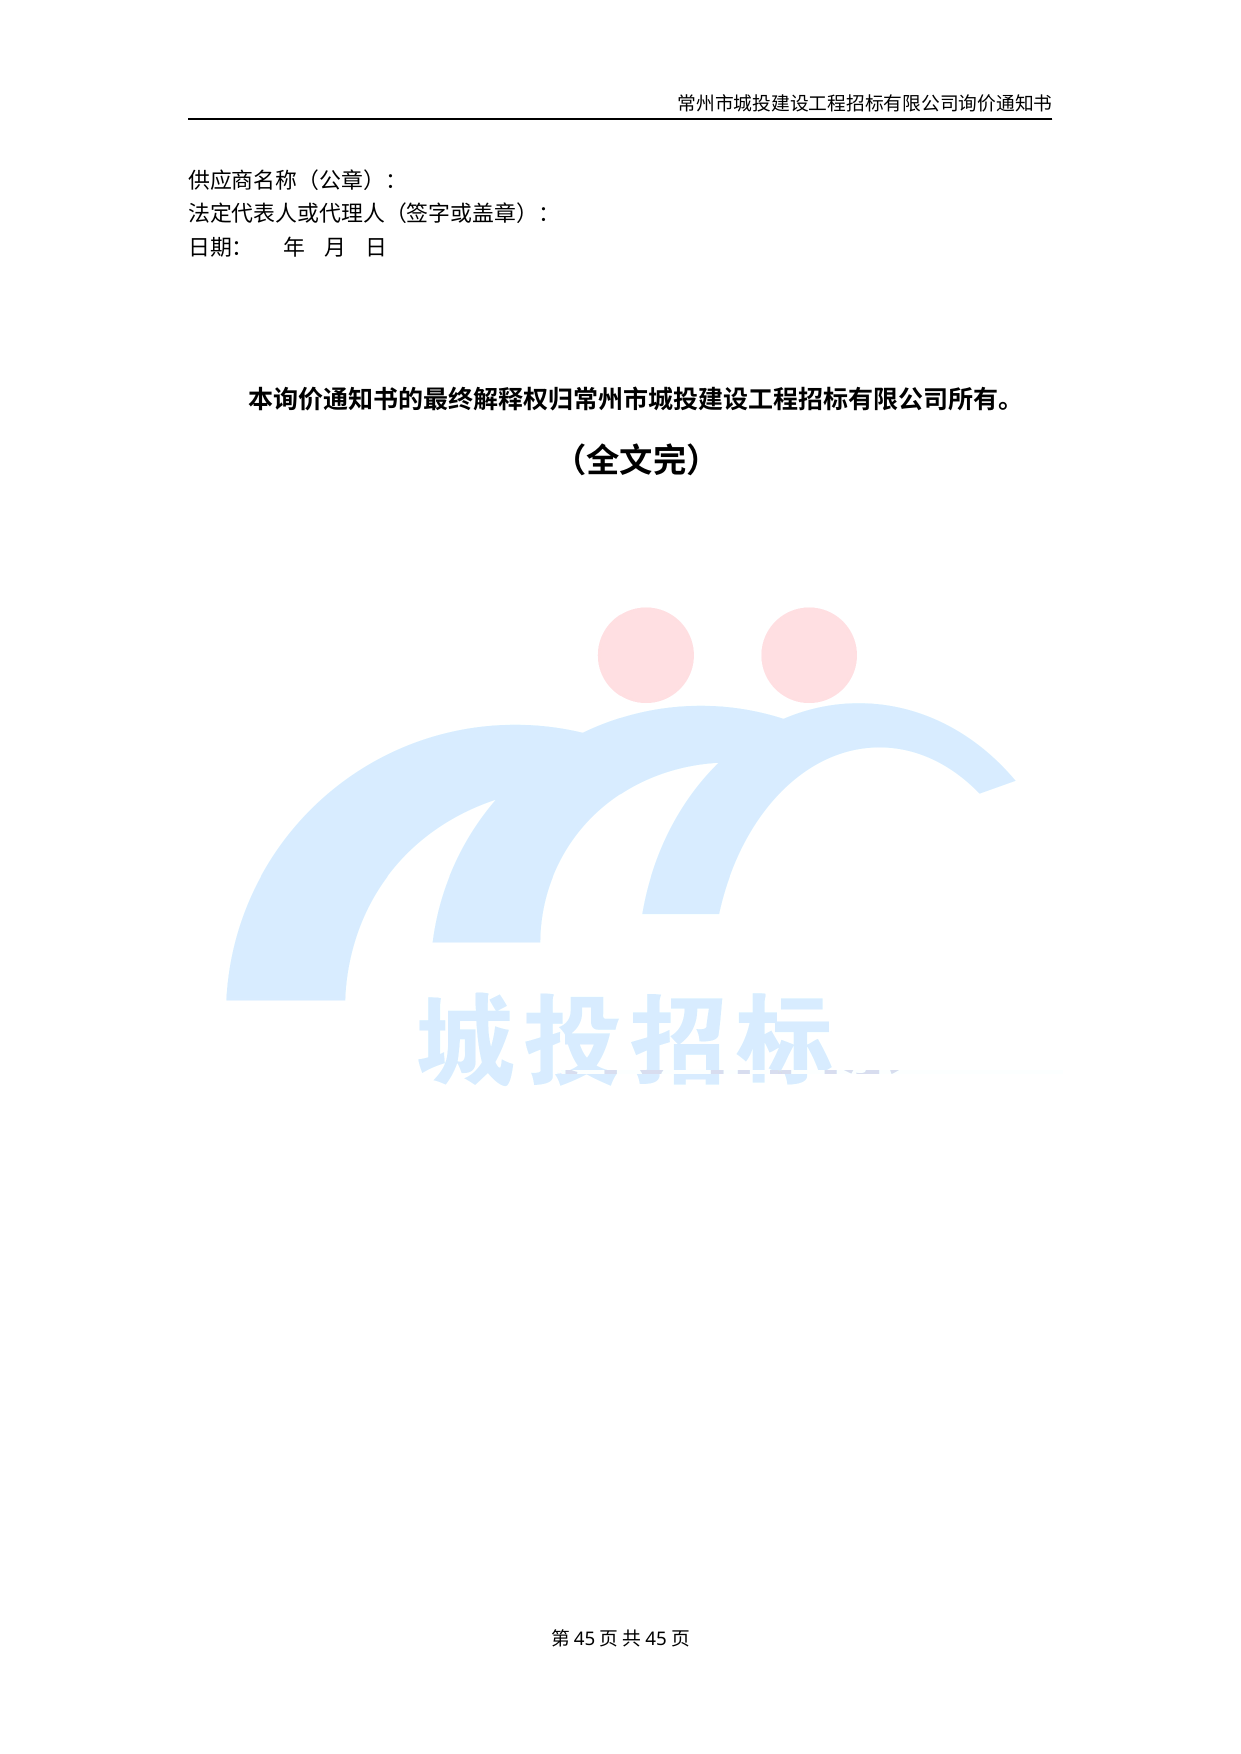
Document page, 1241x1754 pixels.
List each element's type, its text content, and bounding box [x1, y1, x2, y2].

text 法定代表人或代理人（签字或盖章）： [188, 196, 1052, 229]
text （全文完） [188, 434, 1084, 482]
text 日期： 年 月 日 [188, 229, 1052, 262]
text 本询价通知书的最终解释权归常州市城投建设工程招标有限公司所有。 [188, 380, 1084, 416]
text 供应商名称（公章）： [188, 162, 1052, 196]
